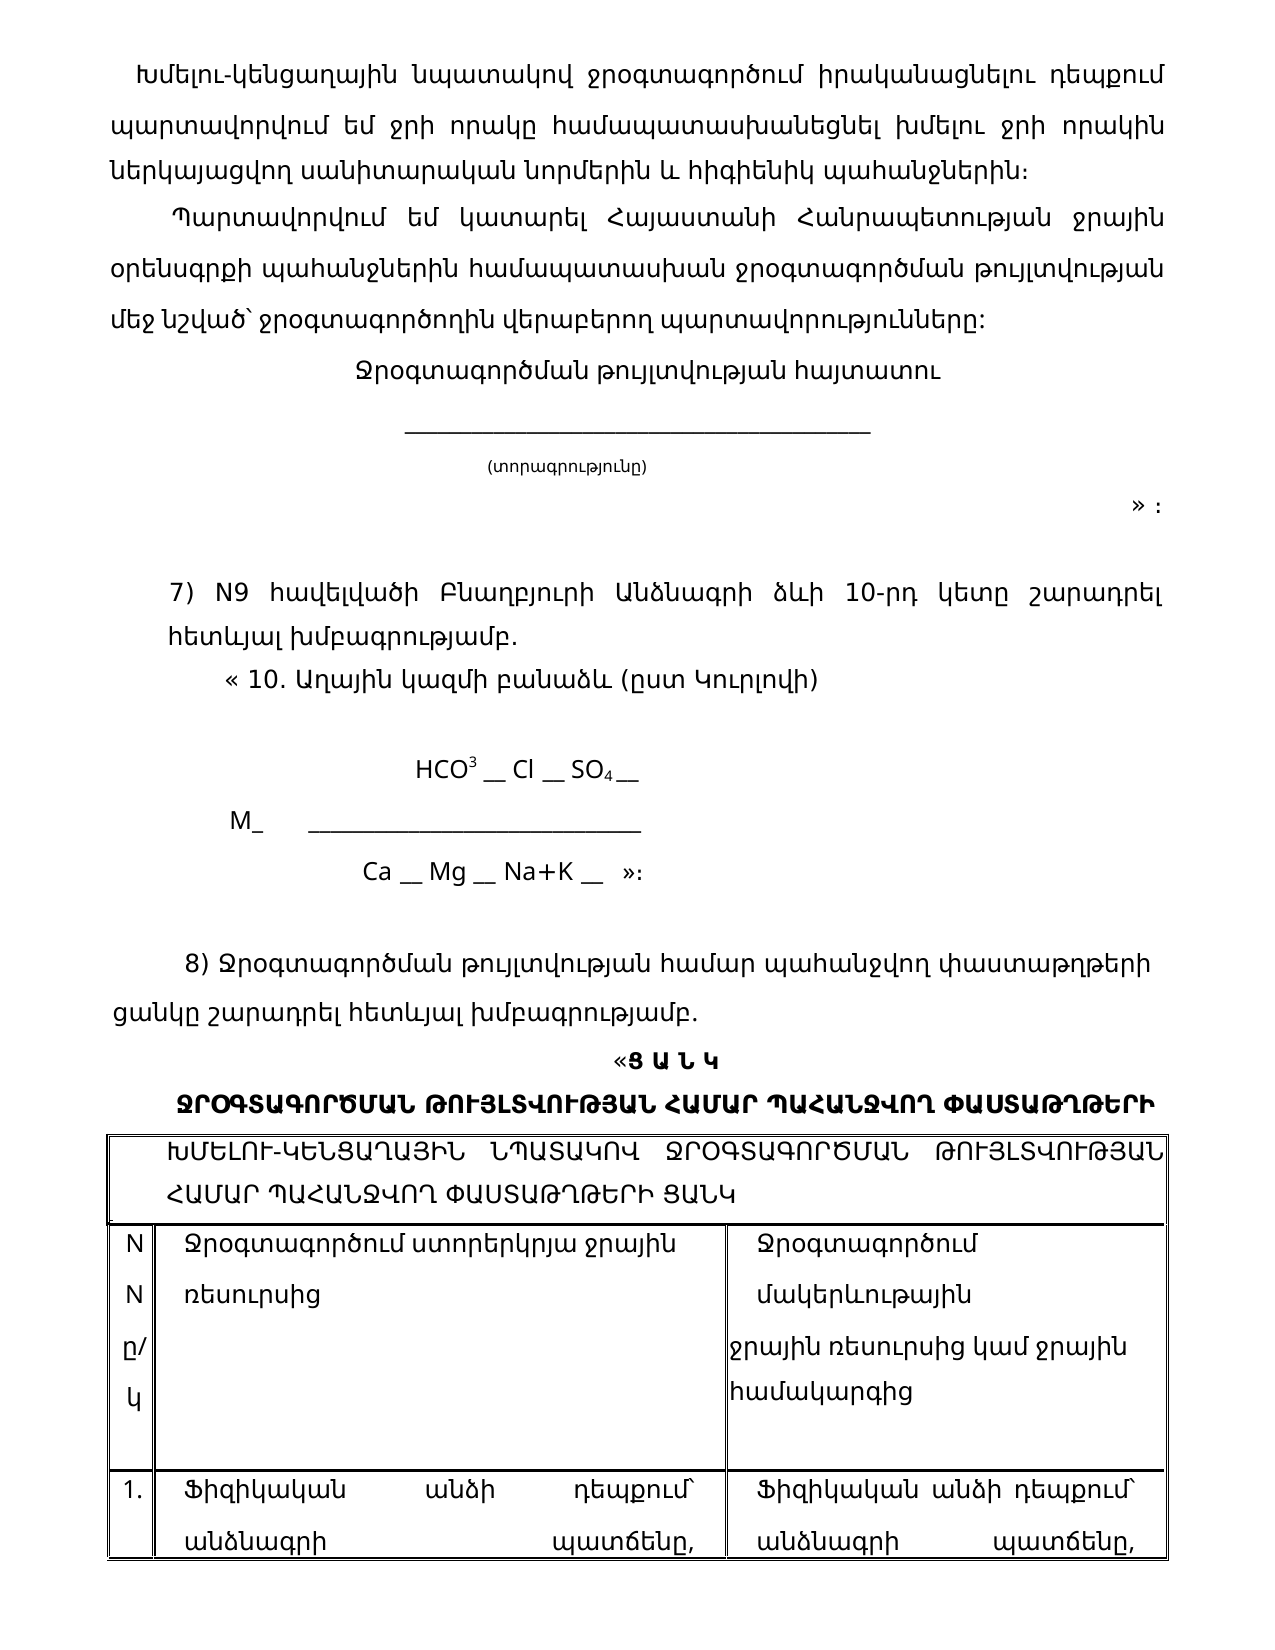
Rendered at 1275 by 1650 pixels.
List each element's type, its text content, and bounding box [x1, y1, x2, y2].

text «Ց Ա Ն Կ [169, 1046, 1162, 1075]
table_cell Ջրօգտագործում ստորերկրյա ջրային ռեսուրսից [156, 1226, 725, 1469]
text 7) N9 հավելվածի Բնաղբյուրի Անձնագրի ձևի 10-րդ կետը շարադրել հետևյալ խմբագրությամբ. [167, 578, 1162, 651]
table_cell NN ը/կ [110, 1226, 152, 1469]
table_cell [727, 1469, 1166, 1557]
text » ։ [112, 491, 1162, 520]
table_header ԽՄԵԼՈՒ-ԿԵՆՑԱՂԱՅԻՆ ՆՊԱՏԱԿՈՎ ՋՐՕԳՏԱԳՈՐԾՄԱՆ ԹՈՒՅԼՏՎՈՒԹՅԱՆ ՀԱՄԱՐ ՊԱՀԱՆՋՎՈՂ ՓԱՍՏԱԹՂԹԵՐԻ ՑԱՆԿ [110, 1137, 1166, 1223]
text « 10. Աղային կազմի բանաձև (ըստ Կուրլովի) [112, 666, 1162, 695]
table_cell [154, 1472, 727, 1557]
text 8) Ջրօգտագործման թույլտվության համար պահանջվող փաստաթղթերի ցանկը շարադրել հետևյալ խմբագրությամբ. [112, 949, 1162, 1029]
text Ca __ Mg __ Na+K __ »։ [112, 854, 1162, 888]
table_cell 1. [109, 1469, 154, 1557]
text ՋՐՕԳՏԱԳՈՐԾՄԱՆ ԹՈՒՅԼՏՎՈՒԹՅԱՆ ՀԱՄԱՐ ՊԱՀԱՆՋՎՈՂ ՓԱՍՏԱԹՂԹԵՐԻ [169, 1090, 1162, 1119]
text HCO3 __ Cl __ SO4 __ [112, 752, 1162, 786]
text M_ ______________________________ [112, 803, 1162, 837]
table_cell Ջրօգտագործում մակերևութային ջրային ռեսուրսից կամ ջրային համակարգից [728, 1223, 1167, 1469]
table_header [99, 56, 1177, 491]
